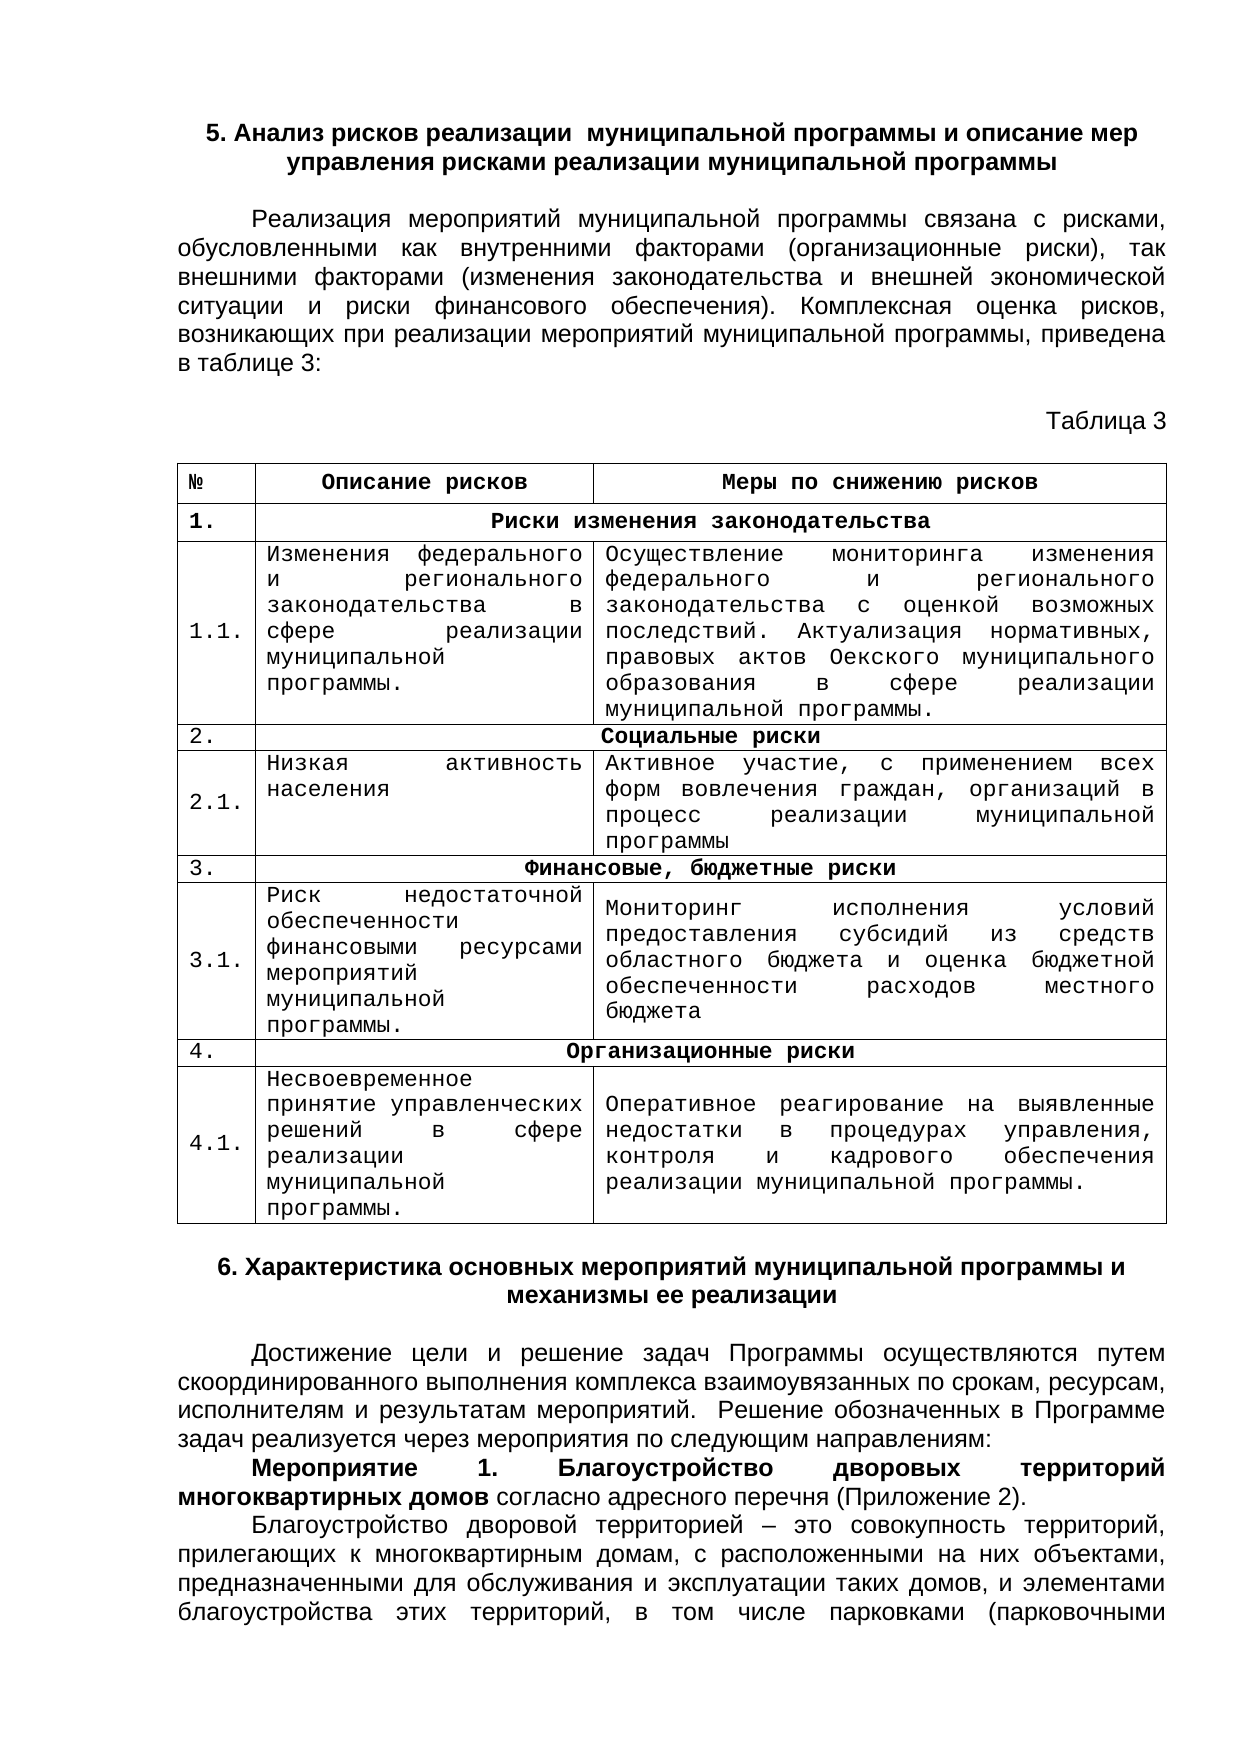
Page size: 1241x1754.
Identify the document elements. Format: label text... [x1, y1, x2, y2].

text Реализация мероприятий муниципальной программы связана с рисками, обусловленными как внутренними факторами (организационные риски), так внешними факторами (изменения законодательства и внешней экономической ситуации и риски финансового обеспечения). Комплексная оценка рисков, возникающих при реализации мероприятий муниципальной программы, приведена в таблице 3: [177, 204, 1167, 377]
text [177, 1510, 1167, 1625]
table_cell Осуществление мониторинга изменения федерального и регионального законодательства с оценкой возможных последствий. Актуализация нормативных, правовых актов Оекского муниципального образования в сфере реализации муниципальной программы. [594, 542, 1166, 723]
text Таблица 3 [177, 406, 1167, 434]
text Мероприятие 1. Благоустройство дворовых территорий многоквартирных домов согласно адресного перечня (Приложение 2). [177, 1453, 1167, 1510]
table_cell 4. [178, 1040, 255, 1066]
table_cell 3. [178, 856, 255, 882]
table_header Меры по снижению рисков [594, 464, 1166, 503]
text Достижение цели и решение задач Программы осуществляются путем скоординированного выполнения комплекса взаимоувязанных по срокам, ресурсам, исполнителям и результатам мероприятий. Решение обозначенных в Программе задач реализуется через мероприятия по следующим направлениям: [177, 1338, 1167, 1453]
table_cell Несвоевременное принятие управленческих решений в сфере реализации муниципальной программы. [256, 1067, 593, 1222]
text 6. Характеристика основных мероприятий муниципальной программы и механизмы ее реализации [177, 1252, 1167, 1309]
table_cell Активное участие, с применением всех форм вовлечения граждан, организаций в процесс реализации муниципальной программы [594, 751, 1166, 855]
table_cell Низкая активность населения [256, 751, 593, 855]
table_header Описание рисков [256, 464, 593, 503]
table_cell Риск недостаточной обеспеченности финансовыми ресурсами мероприятий муниципальной программы. [256, 883, 593, 1039]
table_cell 4.1. [178, 1067, 255, 1222]
table_cell Изменения федерального и регионального законодательства в сфере реализации муниципальной программы. [256, 542, 593, 723]
table_cell 3.1. [178, 883, 255, 1039]
table_cell Мониторинг исполнения условий предоставления субсидий из средств областного бюджета и оценка бюджетной обеспеченности расходов местного бюджета [594, 883, 1166, 1039]
table_cell Социальные риски [256, 725, 1166, 750]
table_cell 1. [178, 504, 255, 541]
table_cell Финансовые, бюджетные риски [256, 856, 1166, 882]
table_cell 2.1. [178, 751, 255, 855]
table_cell Организационные риски [256, 1040, 1166, 1066]
table_cell 1.1. [178, 542, 255, 723]
table_cell Оперативное реагирование на выявленные недостатки в процедурах управления, контроля и кадрового обеспечения реализации муниципальной программы. [594, 1067, 1166, 1222]
table_cell 2. [178, 725, 255, 750]
text 5. Анализ рисков реализации муниципальной программы и описание мер управления рисками реализации муниципальной программы [177, 118, 1167, 176]
table_header № [178, 464, 255, 503]
table_cell Риски изменения законодательства [256, 504, 1166, 541]
